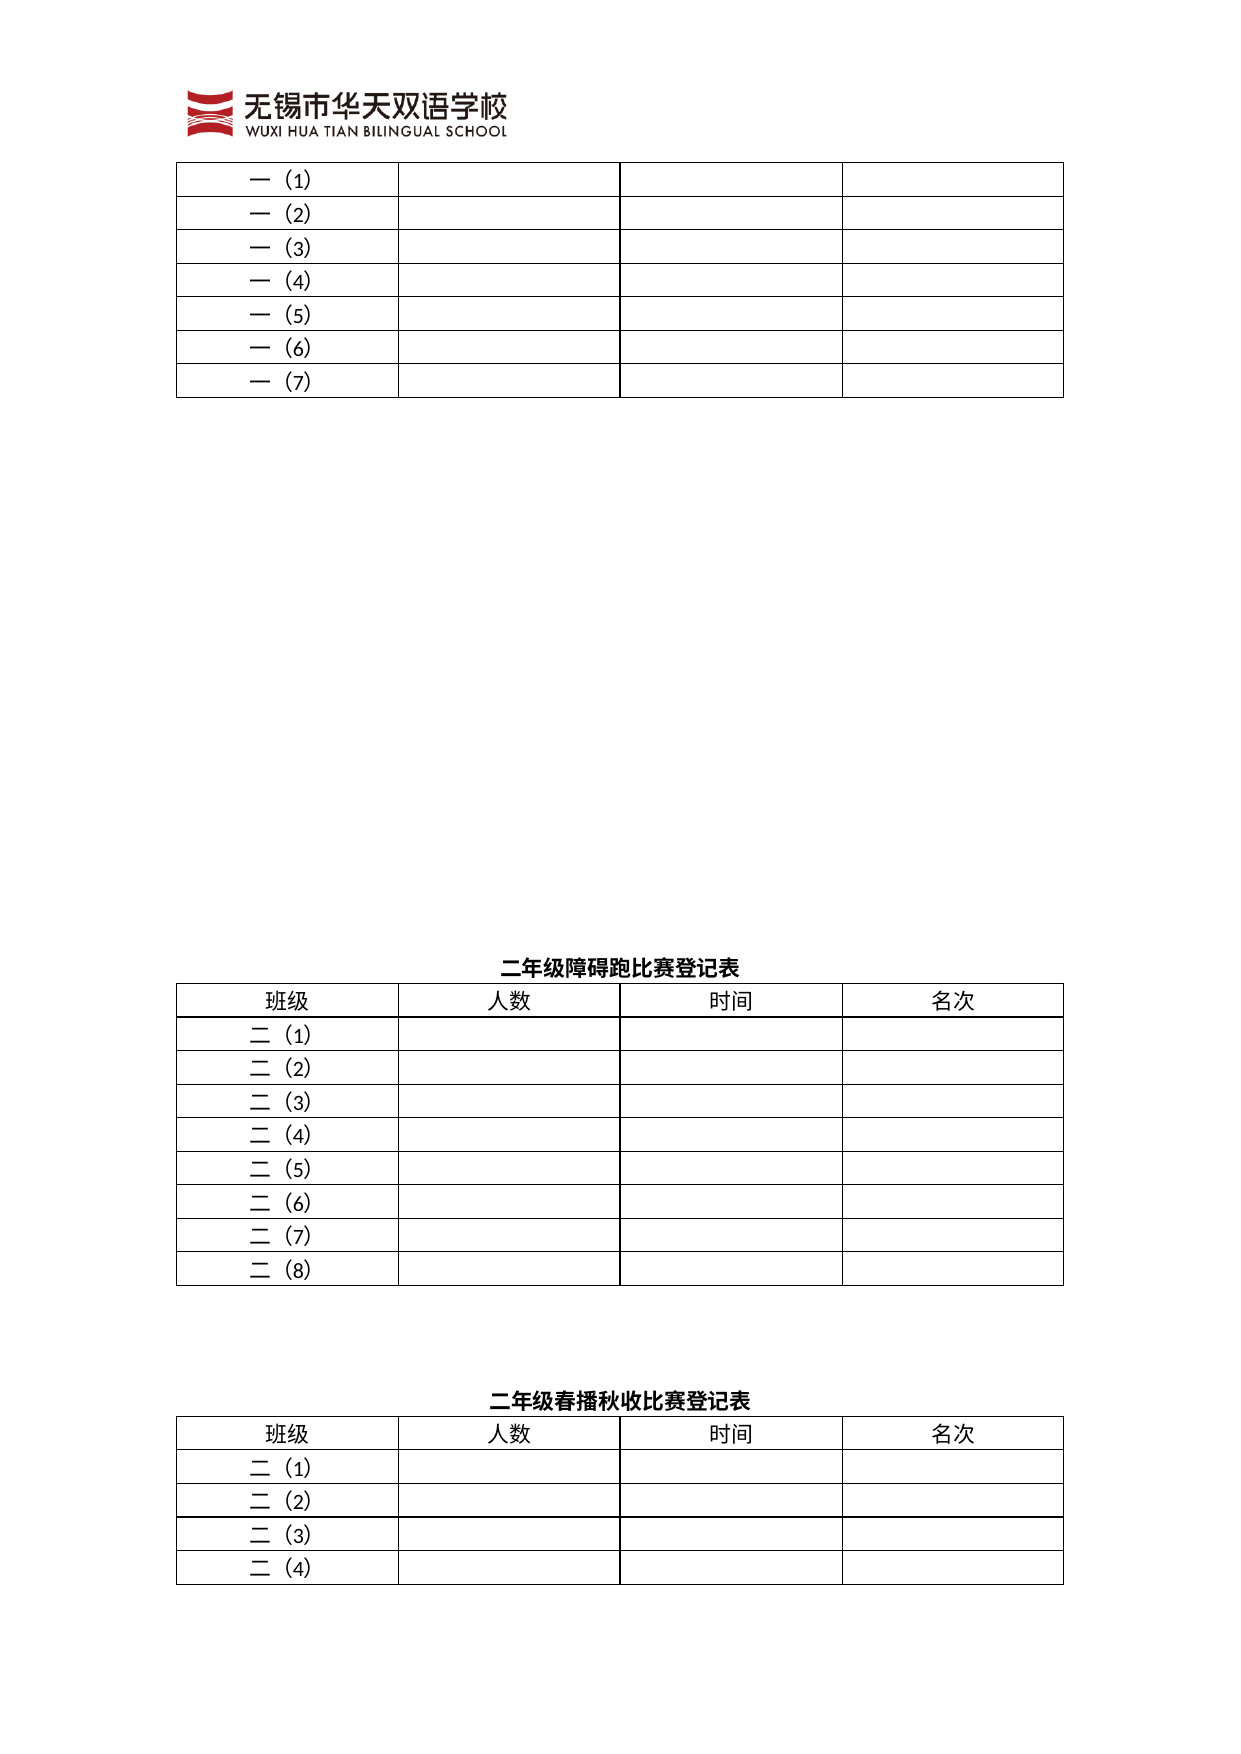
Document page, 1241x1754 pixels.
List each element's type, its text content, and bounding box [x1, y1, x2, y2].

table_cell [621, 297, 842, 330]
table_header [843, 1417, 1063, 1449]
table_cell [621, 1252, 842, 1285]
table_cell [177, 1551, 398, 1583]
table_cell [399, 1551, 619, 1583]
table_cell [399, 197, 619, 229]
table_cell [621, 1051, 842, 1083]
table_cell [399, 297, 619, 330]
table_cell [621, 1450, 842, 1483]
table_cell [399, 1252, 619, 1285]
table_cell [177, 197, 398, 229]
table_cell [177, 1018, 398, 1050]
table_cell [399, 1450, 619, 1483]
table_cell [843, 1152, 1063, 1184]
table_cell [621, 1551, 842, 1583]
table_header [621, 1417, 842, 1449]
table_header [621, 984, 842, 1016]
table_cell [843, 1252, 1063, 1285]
picture [187, 90, 507, 137]
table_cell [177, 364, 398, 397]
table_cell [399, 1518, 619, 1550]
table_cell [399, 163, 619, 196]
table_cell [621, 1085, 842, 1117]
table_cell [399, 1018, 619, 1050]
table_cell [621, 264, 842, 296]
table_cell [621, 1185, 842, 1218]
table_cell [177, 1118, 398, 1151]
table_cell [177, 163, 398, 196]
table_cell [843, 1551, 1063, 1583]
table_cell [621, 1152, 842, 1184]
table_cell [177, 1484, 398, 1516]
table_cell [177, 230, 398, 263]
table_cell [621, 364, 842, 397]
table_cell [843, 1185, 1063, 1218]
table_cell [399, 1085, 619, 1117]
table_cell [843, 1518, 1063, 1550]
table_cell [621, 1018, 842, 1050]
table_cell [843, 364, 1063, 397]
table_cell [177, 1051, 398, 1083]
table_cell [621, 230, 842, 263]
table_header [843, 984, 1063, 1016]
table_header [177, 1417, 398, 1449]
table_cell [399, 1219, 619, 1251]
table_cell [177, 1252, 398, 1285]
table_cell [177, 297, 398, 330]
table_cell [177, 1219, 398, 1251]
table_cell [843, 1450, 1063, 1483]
text 二年级春播秋收比赛登记表 [187, 1383, 1053, 1416]
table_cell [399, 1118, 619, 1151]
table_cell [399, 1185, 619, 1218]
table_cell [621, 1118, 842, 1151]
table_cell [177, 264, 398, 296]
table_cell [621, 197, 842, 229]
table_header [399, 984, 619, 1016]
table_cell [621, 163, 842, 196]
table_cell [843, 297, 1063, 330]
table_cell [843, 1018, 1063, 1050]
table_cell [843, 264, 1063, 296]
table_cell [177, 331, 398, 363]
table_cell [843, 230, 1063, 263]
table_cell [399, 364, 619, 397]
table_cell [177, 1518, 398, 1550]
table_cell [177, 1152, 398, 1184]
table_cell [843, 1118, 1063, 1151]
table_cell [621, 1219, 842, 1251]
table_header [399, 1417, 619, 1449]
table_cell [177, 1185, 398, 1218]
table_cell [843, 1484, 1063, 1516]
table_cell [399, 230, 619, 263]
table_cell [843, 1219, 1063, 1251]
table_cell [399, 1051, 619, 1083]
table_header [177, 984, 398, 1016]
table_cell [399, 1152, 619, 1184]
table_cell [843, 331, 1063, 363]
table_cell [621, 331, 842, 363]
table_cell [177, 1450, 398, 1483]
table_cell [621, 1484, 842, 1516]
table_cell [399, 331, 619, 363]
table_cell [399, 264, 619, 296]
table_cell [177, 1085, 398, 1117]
text 二年级障碍跑比赛登记表 [187, 950, 1053, 983]
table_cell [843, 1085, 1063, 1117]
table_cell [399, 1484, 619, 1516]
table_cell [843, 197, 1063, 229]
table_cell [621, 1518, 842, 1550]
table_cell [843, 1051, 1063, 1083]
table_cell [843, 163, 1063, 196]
